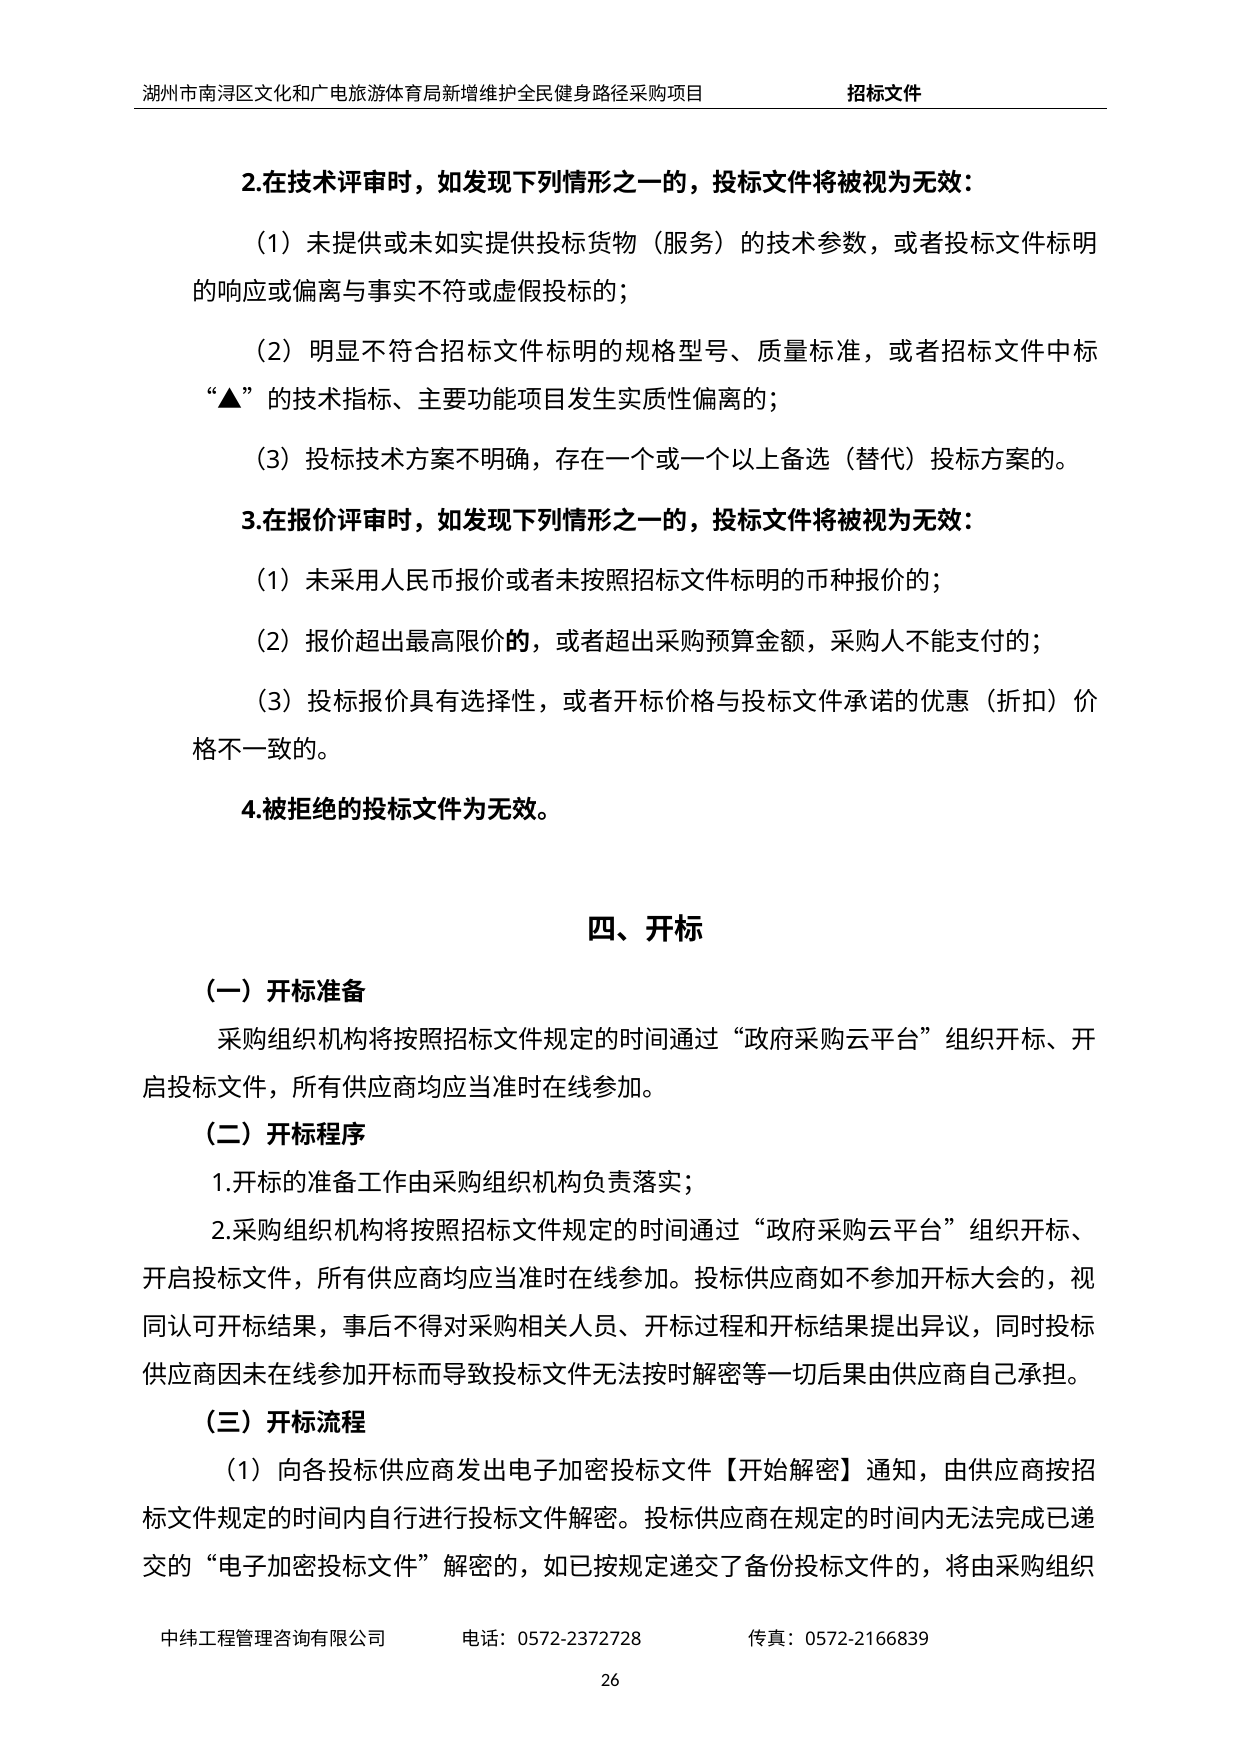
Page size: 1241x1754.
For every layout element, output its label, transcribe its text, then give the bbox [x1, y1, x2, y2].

text 2.采购组织机构将按照招标文件规定的时间通过“政府采购云平台”组织开标、开启投标文件，所有供应商均应当准时在线参加。投标供应商如不参加开标大会的，视同认可开标结果，事后不得对采购相关人员、开标过程和开标结果提出异议，同时投标供应商因未在线参加开标而导致投标文件无法按时解密等一切后果由供应商自己承担。 [142, 1201, 1098, 1393]
text （3）投标技术方案不明确，存在一个或一个以上备选（替代）投标方案的。 [192, 431, 1098, 478]
text 3.在报价评审时，如发现下列情形之一的，投标文件将被视为无效： [192, 491, 1098, 539]
text （三）开标流程 [142, 1393, 1098, 1441]
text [142, 1441, 1098, 1585]
text （2）报价超出最高限价的，或者超出采购预算金额，采购人不能支付的； [192, 612, 1098, 660]
text 1.开标的准备工作由采购组织机构负责落实； [142, 1153, 1098, 1201]
text （1）未提供或未如实提供投标货物（服务）的技术参数，或者投标文件标明的响应或偏离与事实不符或虚假投标的； [192, 214, 1098, 310]
text 采购组织机构将按照招标文件规定的时间通过“政府采购云平台”组织开标、开启投标文件，所有供应商均应当准时在线参加。 [142, 1010, 1098, 1106]
text （二）开标程序 [142, 1106, 1098, 1153]
text （2）明显不符合招标文件标明的规格型号、质量标准，或者招标文件中标“▲”的技术指标、主要功能项目发生实质性偏离的； [192, 322, 1098, 418]
text 四、开标 [192, 901, 1098, 949]
text 2.在技术评审时，如发现下列情形之一的，投标文件将被视为无效： [192, 153, 1098, 201]
text （一）开标准备 [142, 962, 1098, 1010]
text （1）未采用人民币报价或者未按照招标文件标明的币种报价的； [192, 551, 1098, 599]
text （3）投标报价具有选择性，或者开标价格与投标文件承诺的优惠（折扣）价格不一致的。 [192, 672, 1098, 768]
text 4.被拒绝的投标文件为无效。 [192, 781, 1098, 828]
